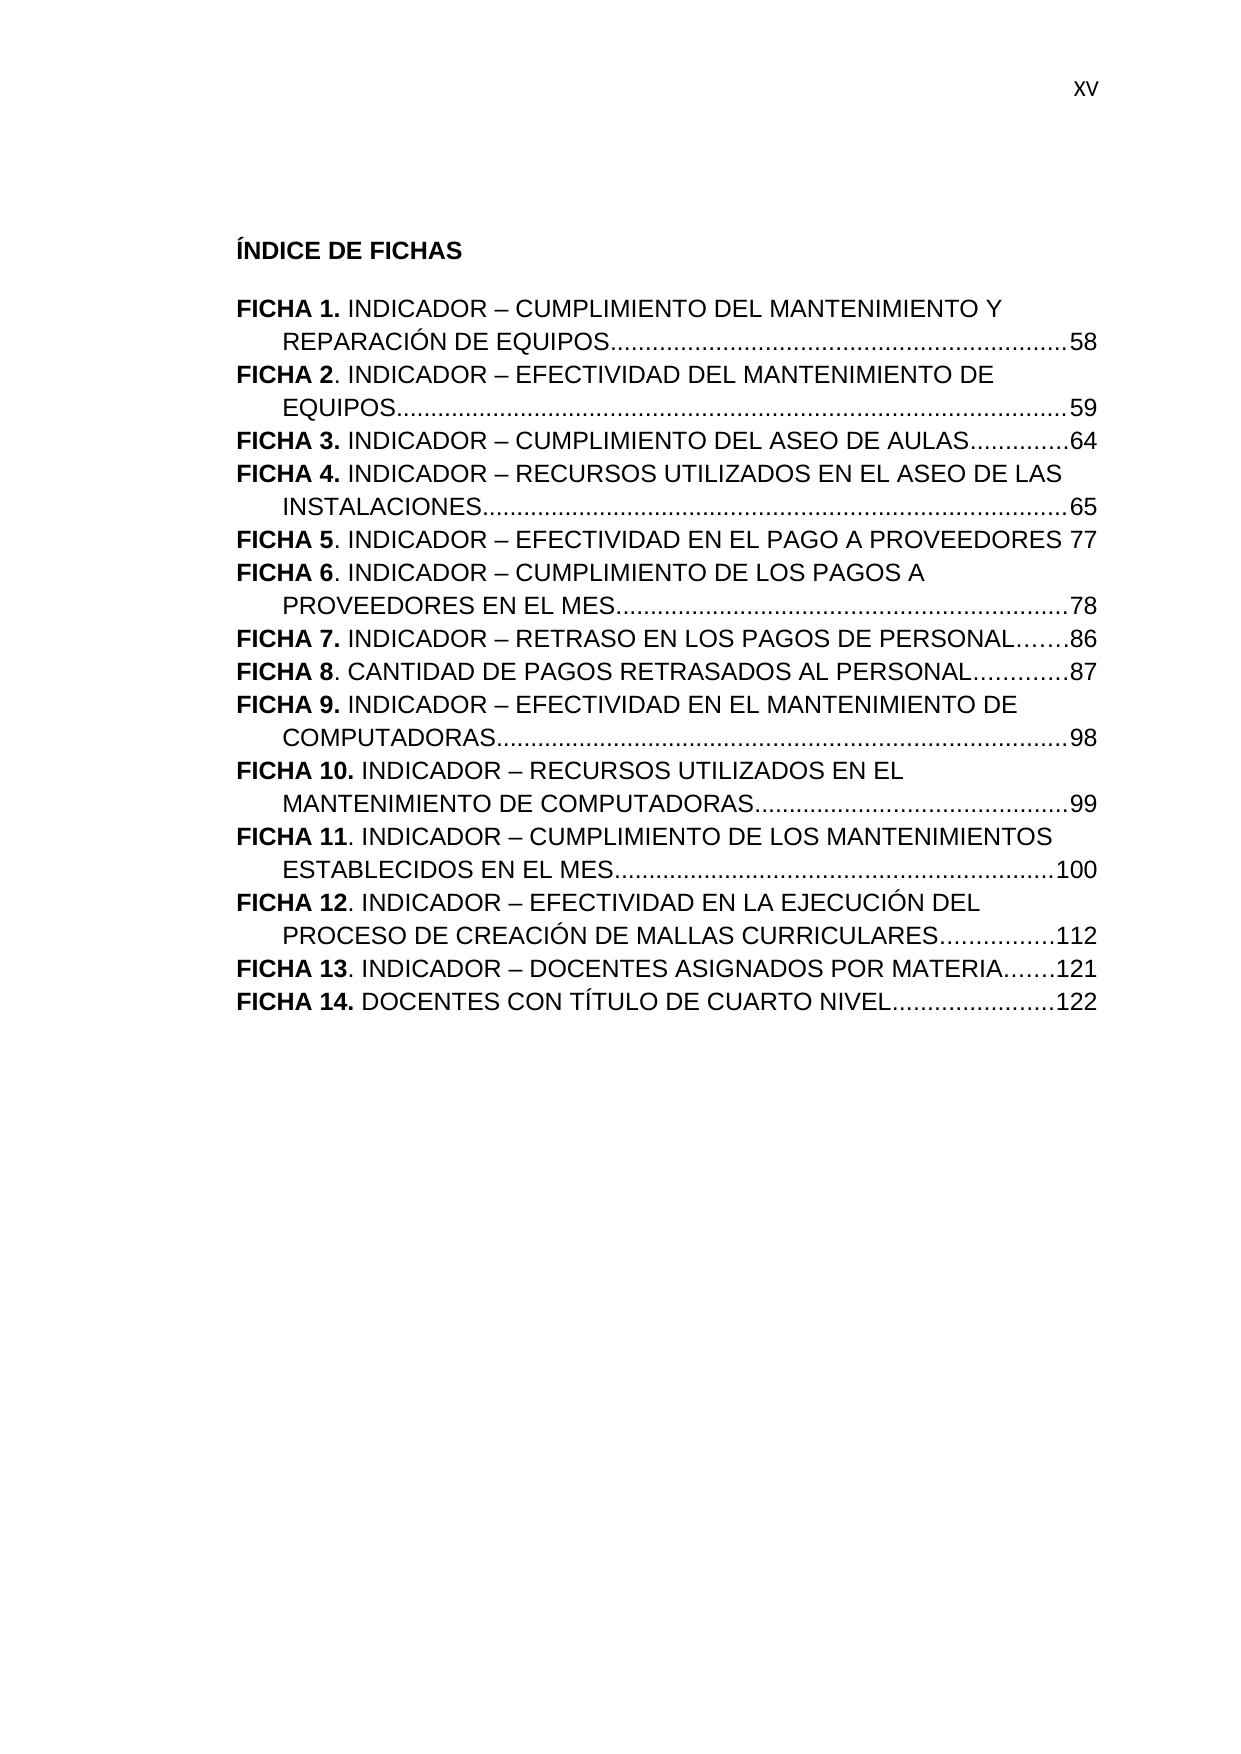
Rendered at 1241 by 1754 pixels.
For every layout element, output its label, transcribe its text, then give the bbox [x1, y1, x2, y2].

text Ficha 14. Docentes con título de Cuarto Nivel 122 [236, 987, 1098, 1016]
subtitle ÍNDICE DE FICHAS [236, 236, 1098, 265]
text Ficha 4. Indicador – Recursos utilizados en el Aseo de las Instalaciones 65 [236, 459, 1098, 521]
text Ficha 11. Indicador – Cumplimiento de los Mantenimientos establecidos en el mes 100 [236, 822, 1098, 884]
text Ficha 12. Indicador – Efectividad en la ejecución del Proceso de Creación de mallas curriculares 112 [236, 888, 1098, 950]
text Ficha 9. Indicador – Efectividad en el Mantenimiento de Computadoras 98 [236, 690, 1098, 752]
text Ficha 2. Indicador – Efectividad del Mantenimiento de Equipos 59 [236, 360, 1098, 422]
text Ficha 10. Indicador – Recursos utilizados en el Mantenimiento de Computadoras 99 [236, 756, 1098, 818]
text Ficha 8. Cantidad de Pagos Retrasados al Personal 87 [236, 657, 1098, 686]
text Ficha 7. Indicador – Retraso en los Pagos de Personal 86 [236, 624, 1098, 653]
text Ficha 6. Indicador – Cumplimiento de los Pagos a Proveedores en el mes. 78 [236, 558, 1098, 620]
text Ficha 3. Indicador – Cumplimiento del Aseo de Aulas 64 [236, 426, 1098, 454]
text Ficha 13. Indicador – Docentes asignados por materia 121 [236, 954, 1098, 983]
text Ficha 5. Indicador – Efectividad en el Pago a Proveedores 77 [236, 525, 1098, 554]
text Ficha 1. Indicador – Cumplimiento del mantenimiento y reparación de equipos 58 [236, 294, 1098, 356]
